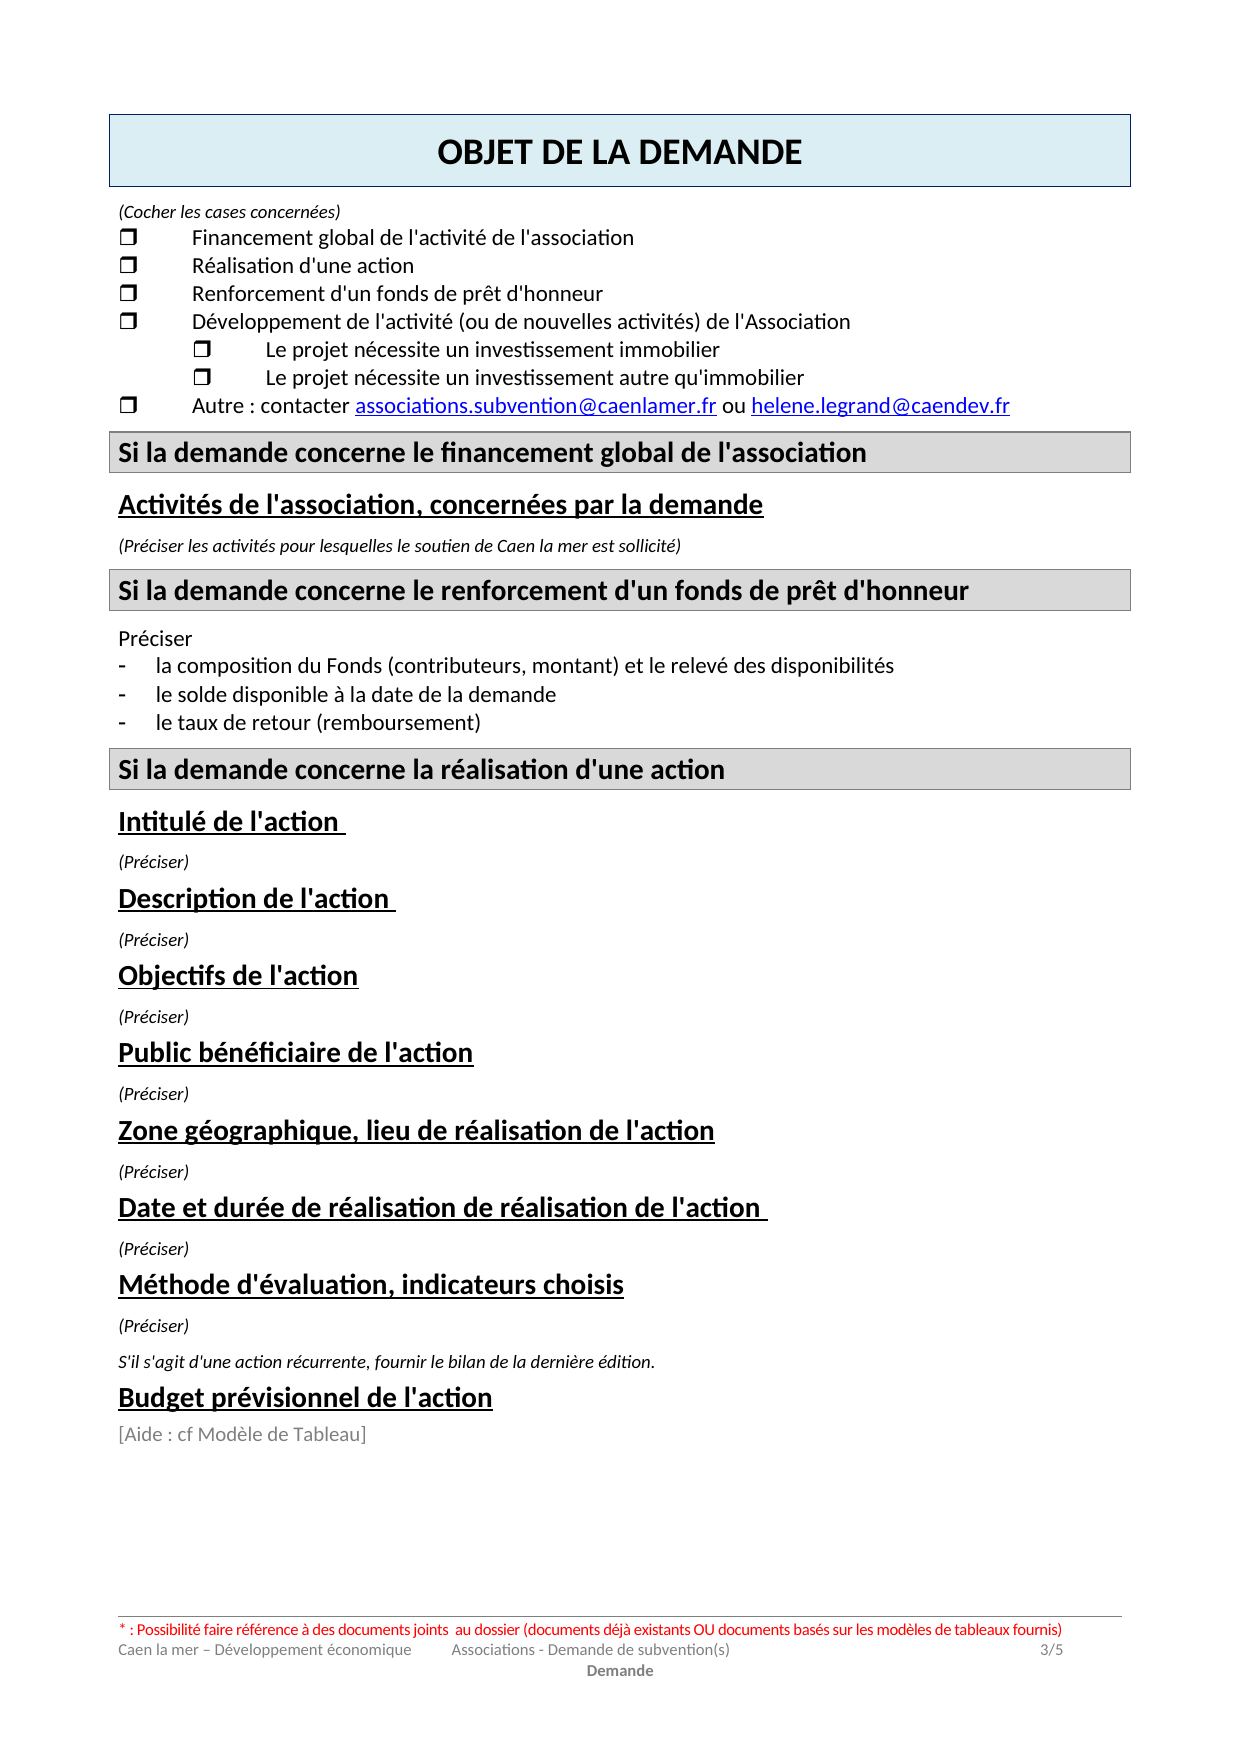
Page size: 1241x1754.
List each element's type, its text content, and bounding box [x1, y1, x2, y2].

subtitle Activités de l'association, concernées par la demande [118, 486, 1122, 521]
subtitle Intitulé de l'action [118, 803, 1122, 838]
text (Préciser) [118, 851, 1122, 874]
text Préciser [118, 624, 1122, 652]
subtitle Budget prévisionnel de l'action [118, 1379, 1122, 1415]
subtitle Objectifs de l'action [118, 957, 1122, 993]
subtitle Méthode d'évaluation, indicateurs choisis [118, 1266, 1122, 1302]
text (Préciser) [118, 1083, 1122, 1106]
text Le projet nécessite un investissement immobilier [192, 335, 1122, 363]
text Financement global de l'activité de l'association [118, 223, 1122, 251]
text Si la demande concerne le financement global de l'association [110, 433, 1130, 472]
list le taux de retour (remboursement) [118, 708, 1122, 736]
text (Préciser) [118, 1314, 1122, 1337]
text S'il s'agit d'une action récurrente, fournir le bilan de la dernière édition. [118, 1350, 1122, 1373]
text Réalisation d'une action [118, 251, 1122, 279]
text Le projet nécessite un investissement autre qu'immobilier [192, 363, 1122, 391]
text (Préciser) [118, 1005, 1122, 1028]
subtitle Date et durée de réalisation de réalisation de l'action [118, 1189, 1122, 1225]
text Si la demande concerne le renforcement d'un fonds de prêt d'honneur [110, 570, 1130, 610]
text (Préciser les activités pour lesquelles le soutien de Caen la mer est sollicité) [118, 534, 1122, 557]
text Renforcement d'un fonds de prêt d'honneur [118, 279, 1122, 307]
subtitle OBJET de la demande [110, 115, 1130, 186]
text (Préciser) [118, 928, 1122, 951]
text (Préciser) [118, 1160, 1122, 1183]
subtitle Zone géographique, lieu de réalisation de l'action [118, 1112, 1122, 1147]
list la composition du Fonds (contributeurs, montant) et le relevé des disponibilités [118, 652, 1122, 680]
subtitle Description de l'action [118, 880, 1122, 916]
text (Préciser) [118, 1237, 1122, 1260]
subtitle Public bénéficiaire de l'action [118, 1034, 1122, 1070]
text Autre : contacter associations.subvention@caenlamer.fr ou helene.legrand@caendev.fr [118, 391, 1122, 419]
text [Aide : cf Modèle de Tableau] [118, 1421, 1122, 1446]
text Développement de l'activité (ou de nouvelles activités) de l'Association [118, 307, 1122, 335]
text Si la demande concerne la réalisation d'une action [110, 749, 1130, 789]
text (Cocher les cases concernées) [118, 200, 1122, 223]
list le solde disponible à la date de la demande [118, 680, 1122, 708]
